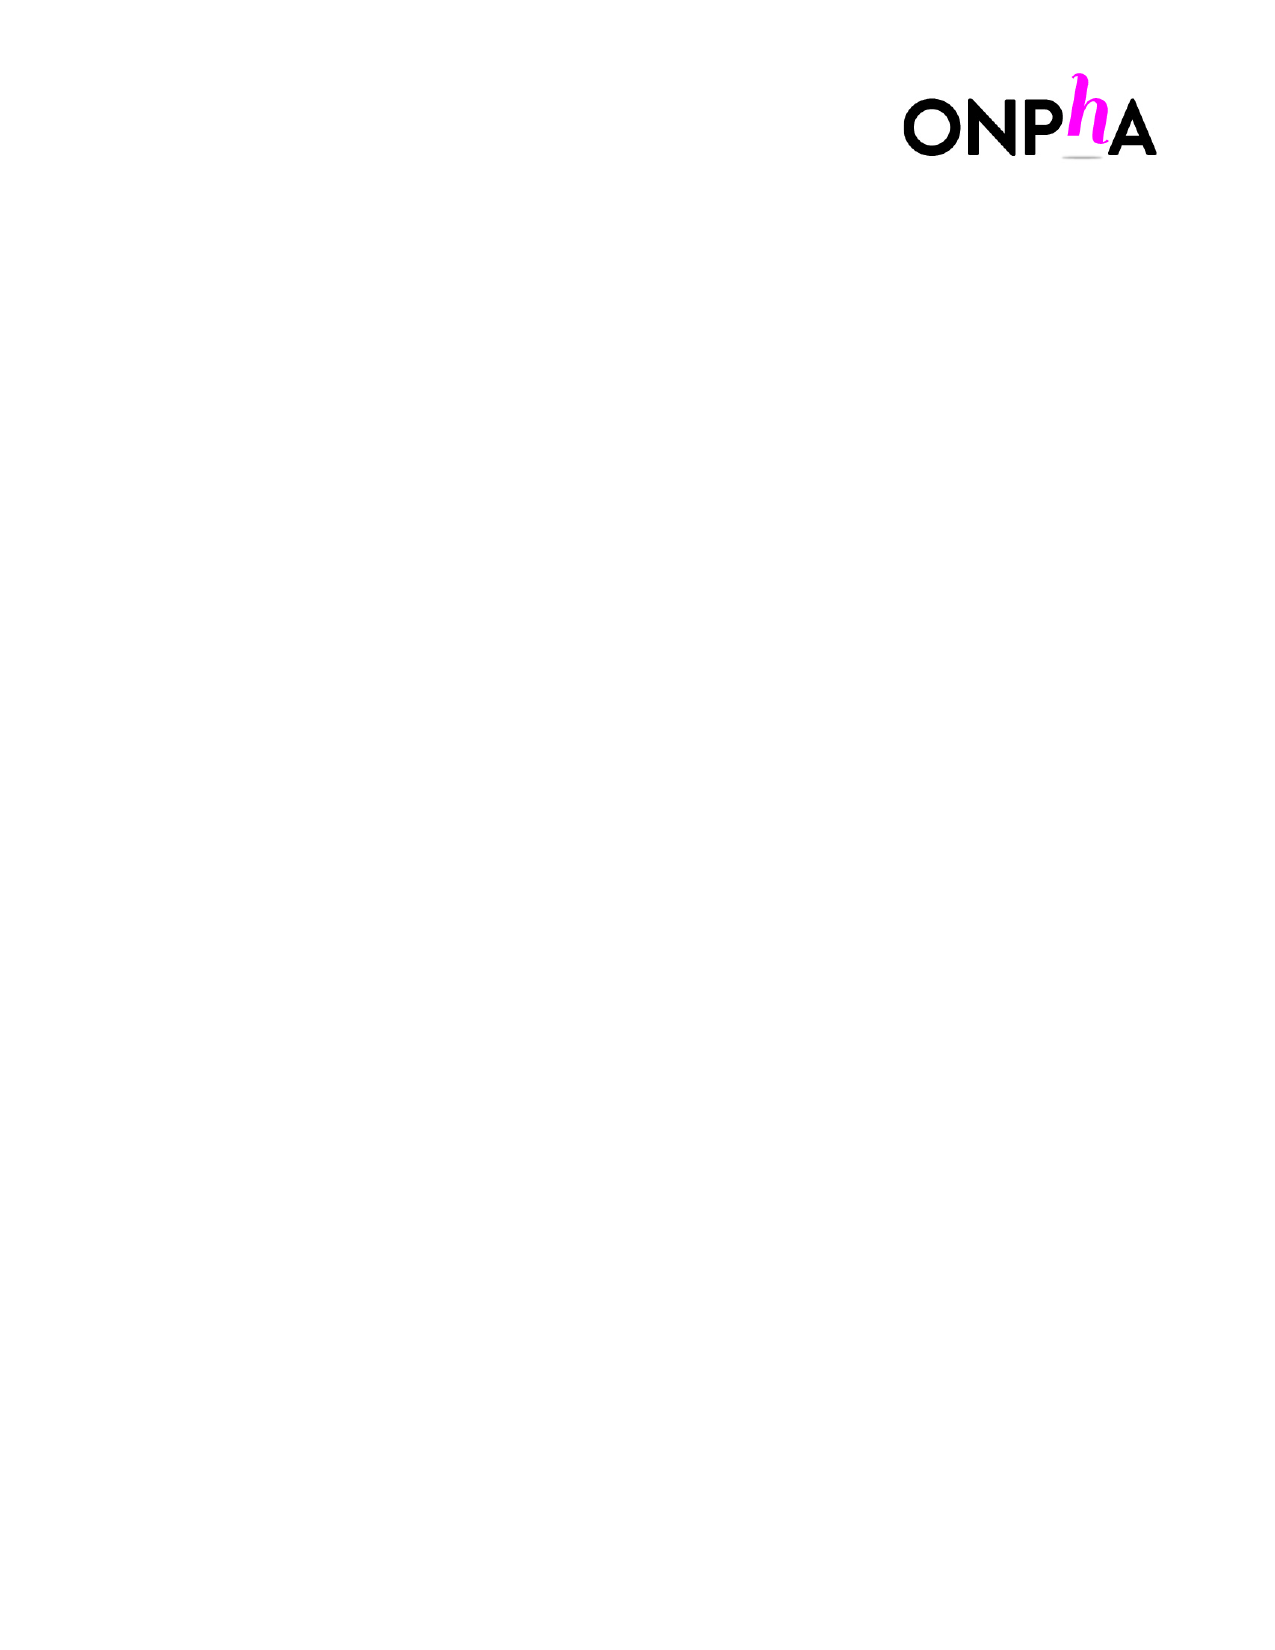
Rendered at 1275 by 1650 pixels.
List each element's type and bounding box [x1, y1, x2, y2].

picture [903, 73, 1157, 185]
